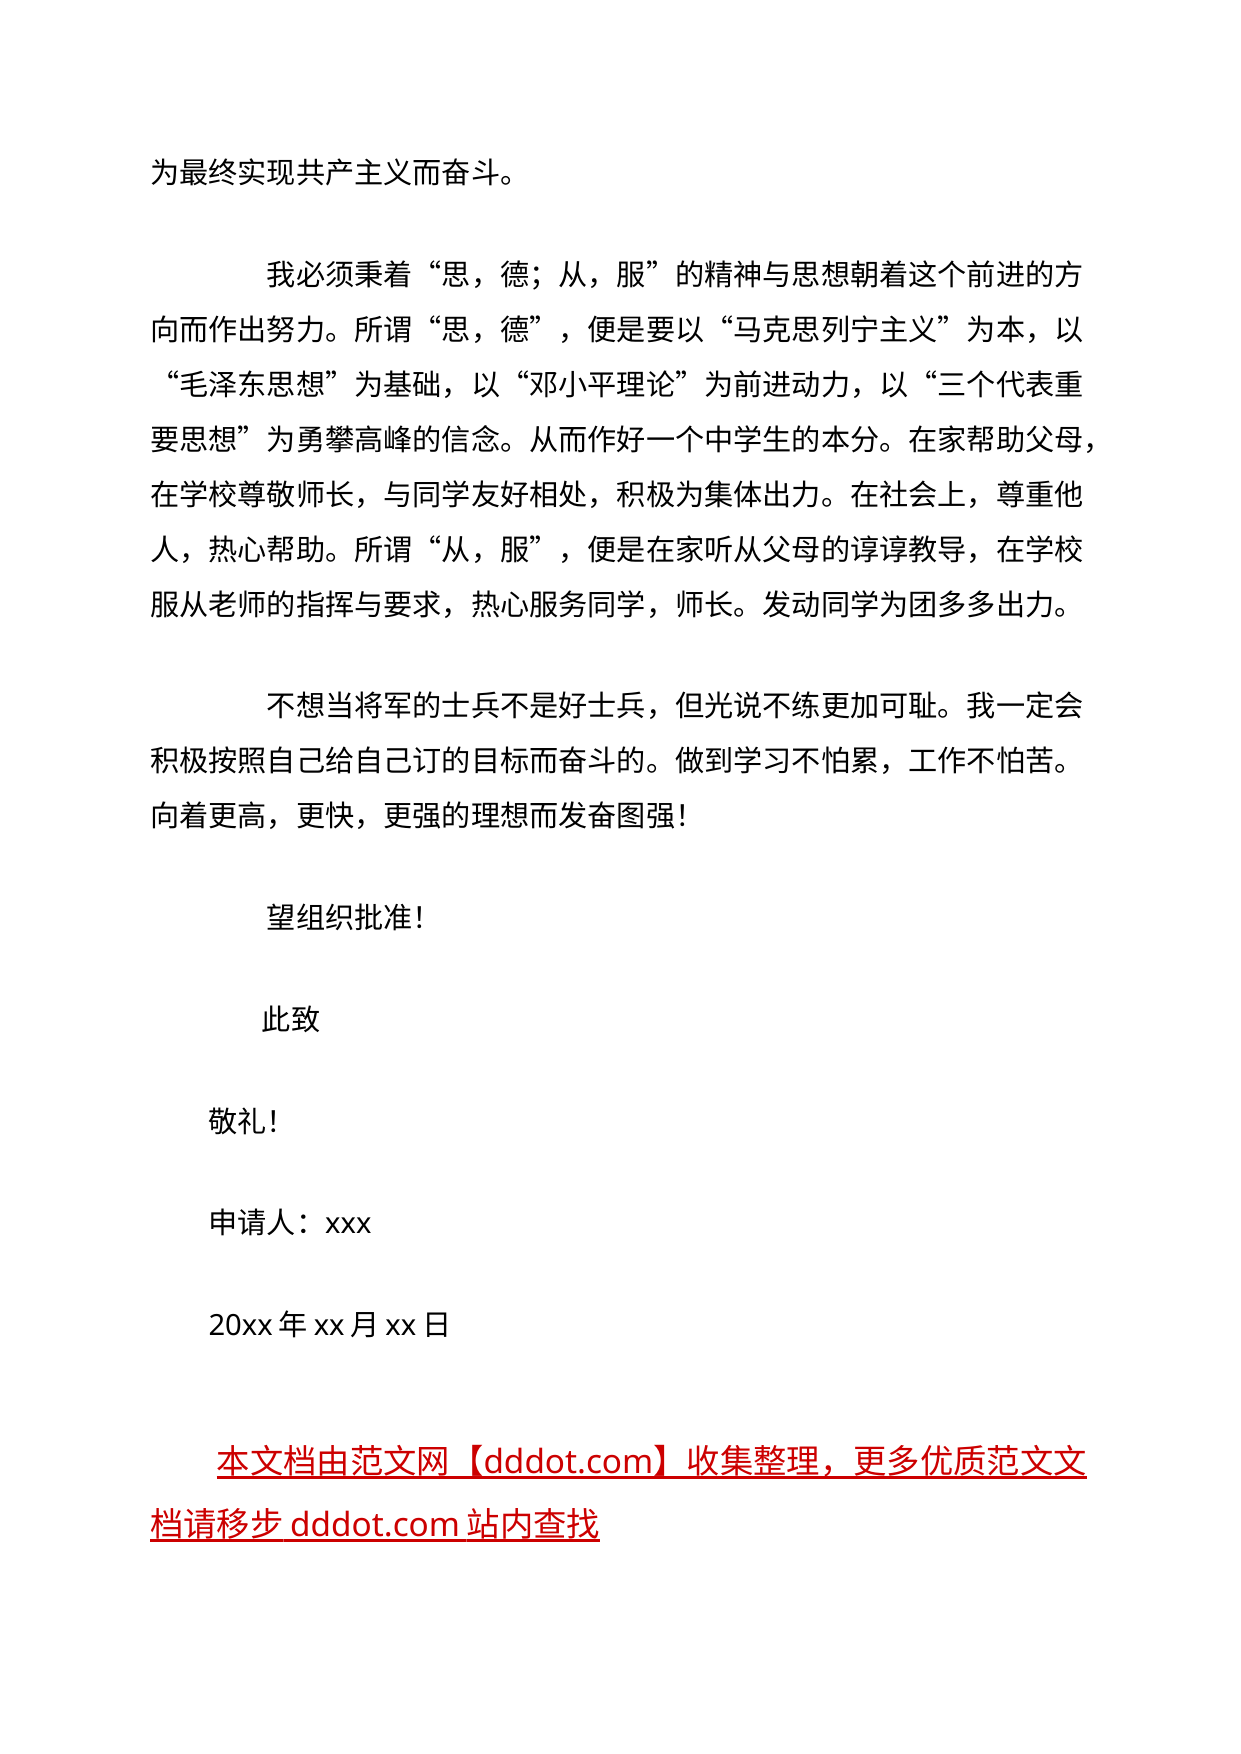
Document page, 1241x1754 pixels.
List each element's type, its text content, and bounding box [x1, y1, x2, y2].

text 本文档由范文网【dddot.com】收集整理，更多优质范文文档请移步dddot.com站内查找 [150, 1435, 1090, 1546]
text 20xx年xx月xx日 [150, 1302, 1090, 1344]
text 敬礼！ [150, 1098, 1090, 1141]
text 此致 [150, 996, 1090, 1039]
text 我必须秉着“思，德；从，服”的精神与思想朝着这个前进的方向而作出努力。所谓“思，德”，便是要以“马克思列宁主义”为本，以“毛泽东思想”为基础，以“邓小平理论”为前进动力，以“三个代表重要思想”为勇攀高峰的信念。从而作好一个中学生的本分。在家帮助父母，在学校尊敬师长，与同学友好相处，积极为集体出力。在社会上，尊重他人，热心帮助。所谓“从，服”，便是在家听从父母的谆谆教导，在学校服从老师的指挥与要求，热心服务同学，师长。发动同学为团多多出力。 [150, 252, 1090, 623]
text 望组织批准！ [150, 894, 1090, 937]
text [150, 150, 1090, 192]
text 不想当将军的士兵不是好士兵，但光说不练更加可耻。我一定会积极按照自己给自己订的目标而奋斗的。做到学习不怕累，工作不怕苦。向着更高，更快，更强的理想而发奋图强！ [150, 683, 1090, 835]
text 申请人：xxx [150, 1200, 1090, 1242]
